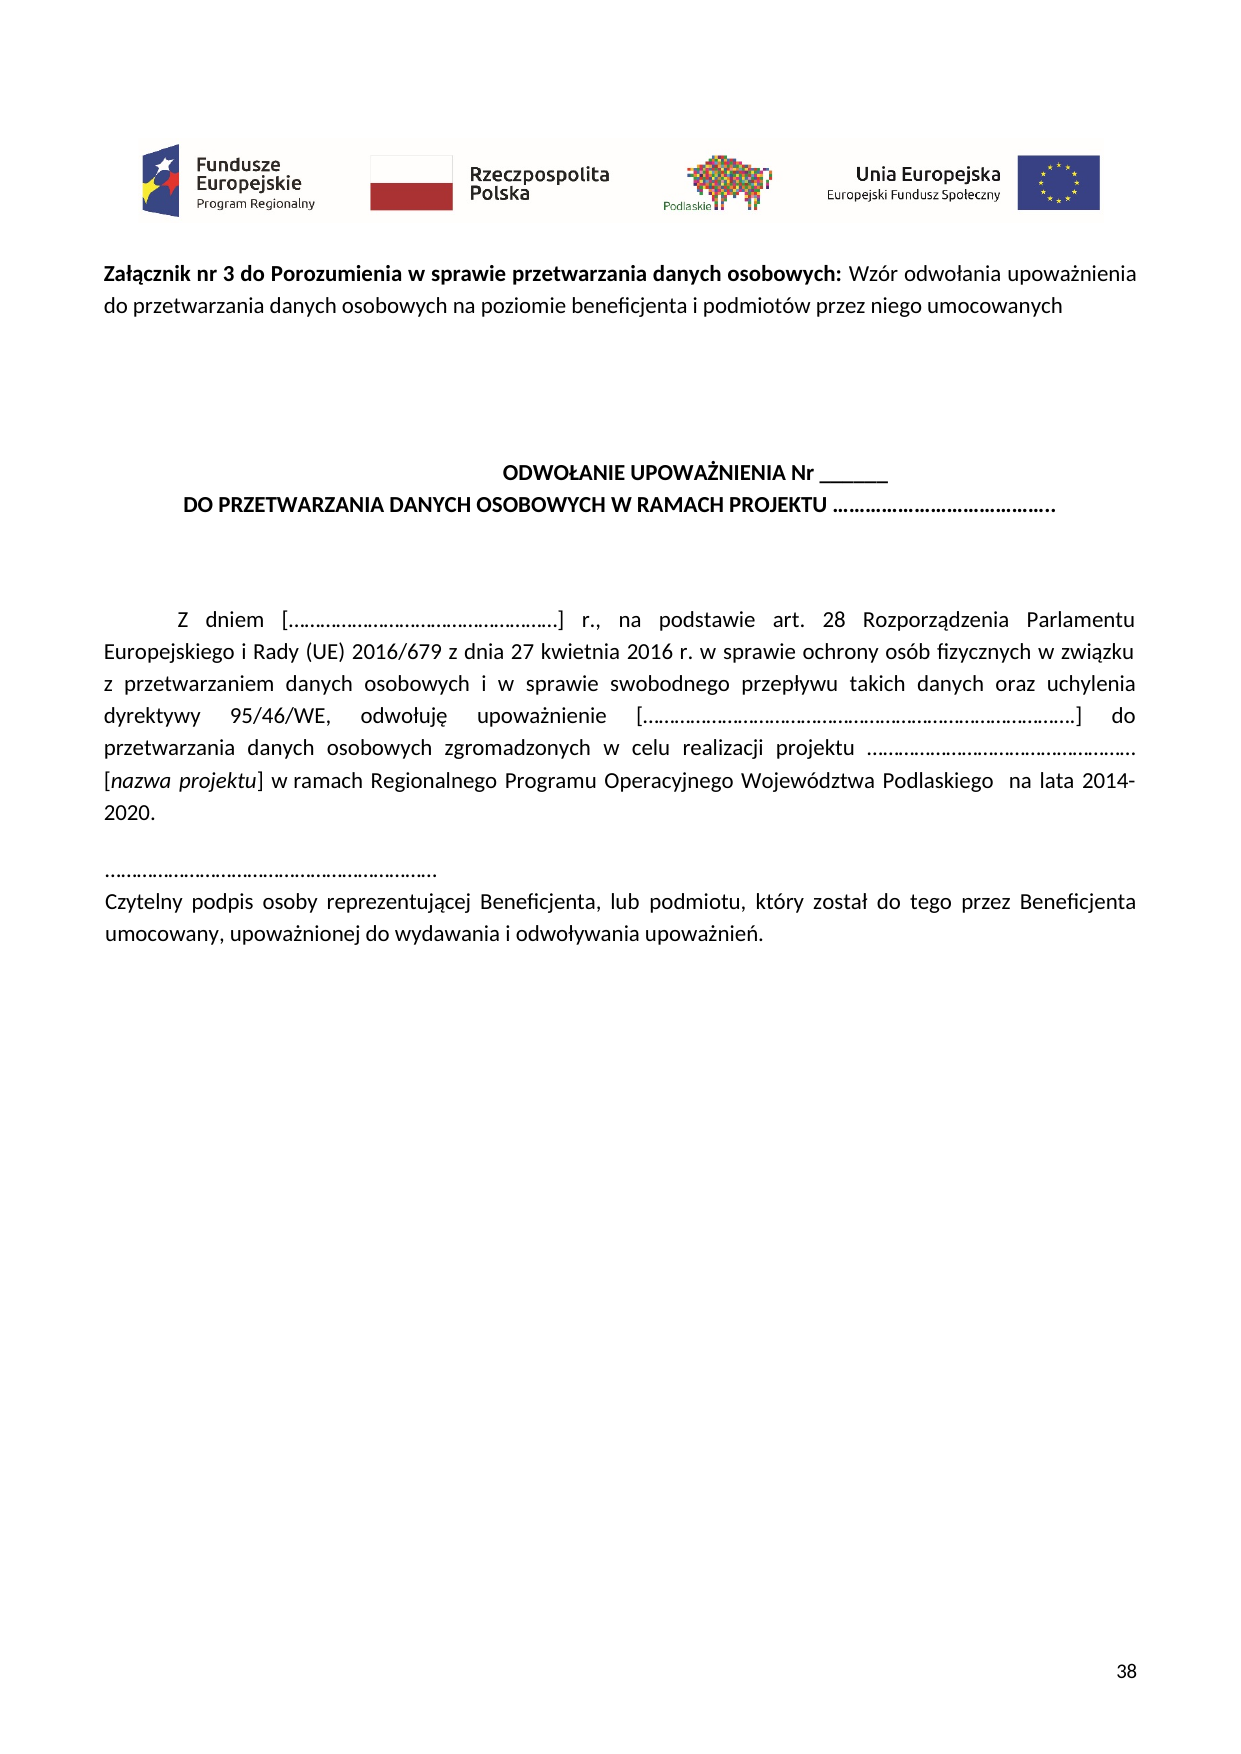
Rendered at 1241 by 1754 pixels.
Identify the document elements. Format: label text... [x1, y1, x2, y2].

picture [138, 138, 1104, 223]
text ……………………………………………………… Czytelny podpis osoby reprezentującej Beneficjenta, lub podmiotu, który został do tego przez Beneficjenta umocowany, upoważnionej do wydawania i odwoływania upoważnień. [105, 855, 1137, 947]
text Załącznik nr 3 do Porozumienia w sprawie przetwarzania danych osobowych: Wzór odwołania upoważnienia do przetwarzania danych osobowych na poziomie beneficjenta i podmiotów przez niego umocowanych [103, 259, 1137, 319]
text ODWOŁANIE UPOWAŻNIENIA Nr ______ DO PRZETWARZANIA DANYCH OSOBOWYCH W RAMACH PROJEKTU ………………………………….. [103, 458, 1137, 518]
text Z dniem [……………………………………………] r., na podstawie art. 28 Rozporządzenia Parlamentu Europejskiego i Rady (UE) 2016/679 z dnia 27 kwietnia 2016 r. w sprawie ochrony osób fizycznych w związku z przetwarzaniem danych osobowych i w sprawie swobodnego przepływu takich danych oraz uchylenia dyrektywy 95/46/WE, odwołuję upoważnienie [……………………………………………………………………….] do przetwarzania danych osobowych zgromadzonych w celu realizacji projektu …………………………………………… [nazwa projektu] w ramach Regionalnego Programu Operacyjnego Województwa Podlaskiego na lata 2014-2020. [103, 605, 1137, 826]
